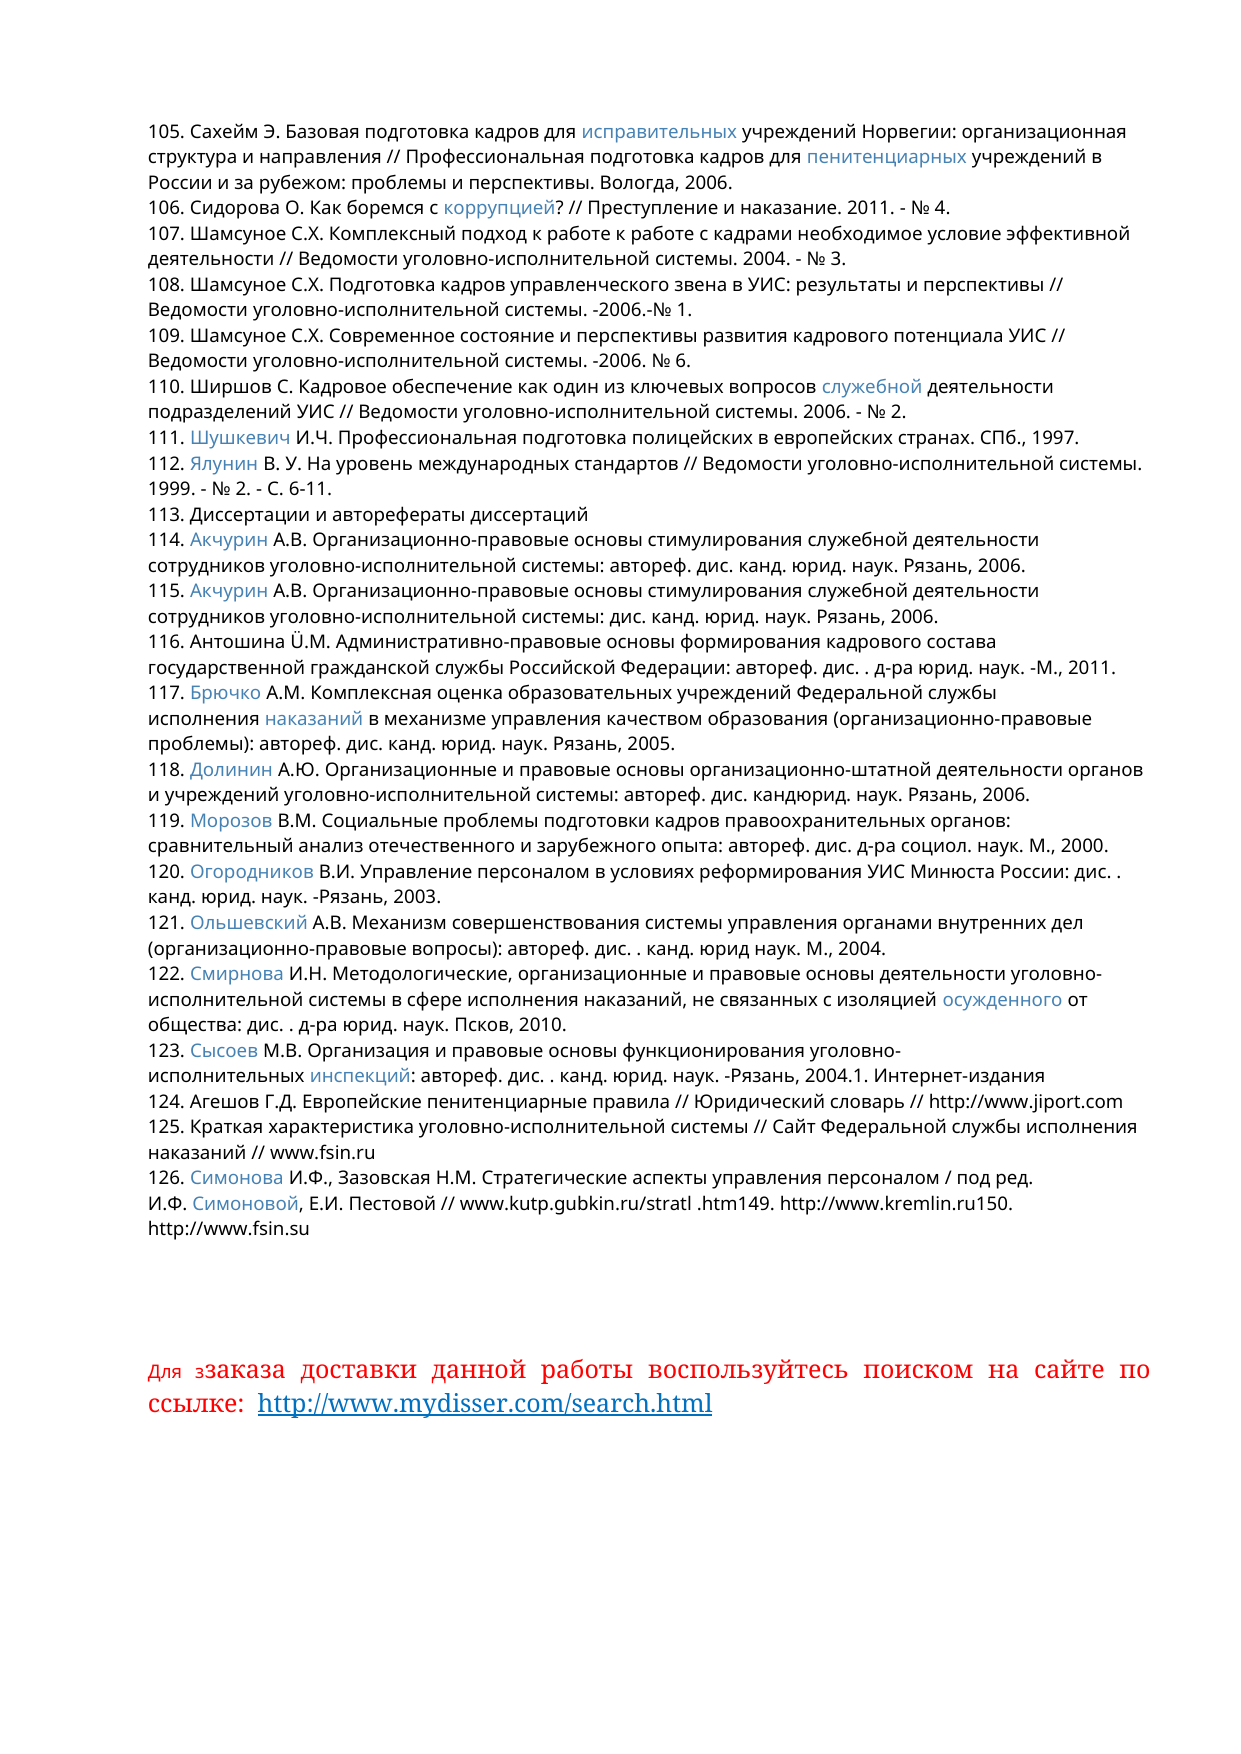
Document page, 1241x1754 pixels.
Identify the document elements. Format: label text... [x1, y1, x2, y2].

text Для ззаказа доставки данной работы воспользуйтесь поиском на сайте по ссылке: http://www.mydisser.com/search.html [148, 1326, 1152, 1420]
